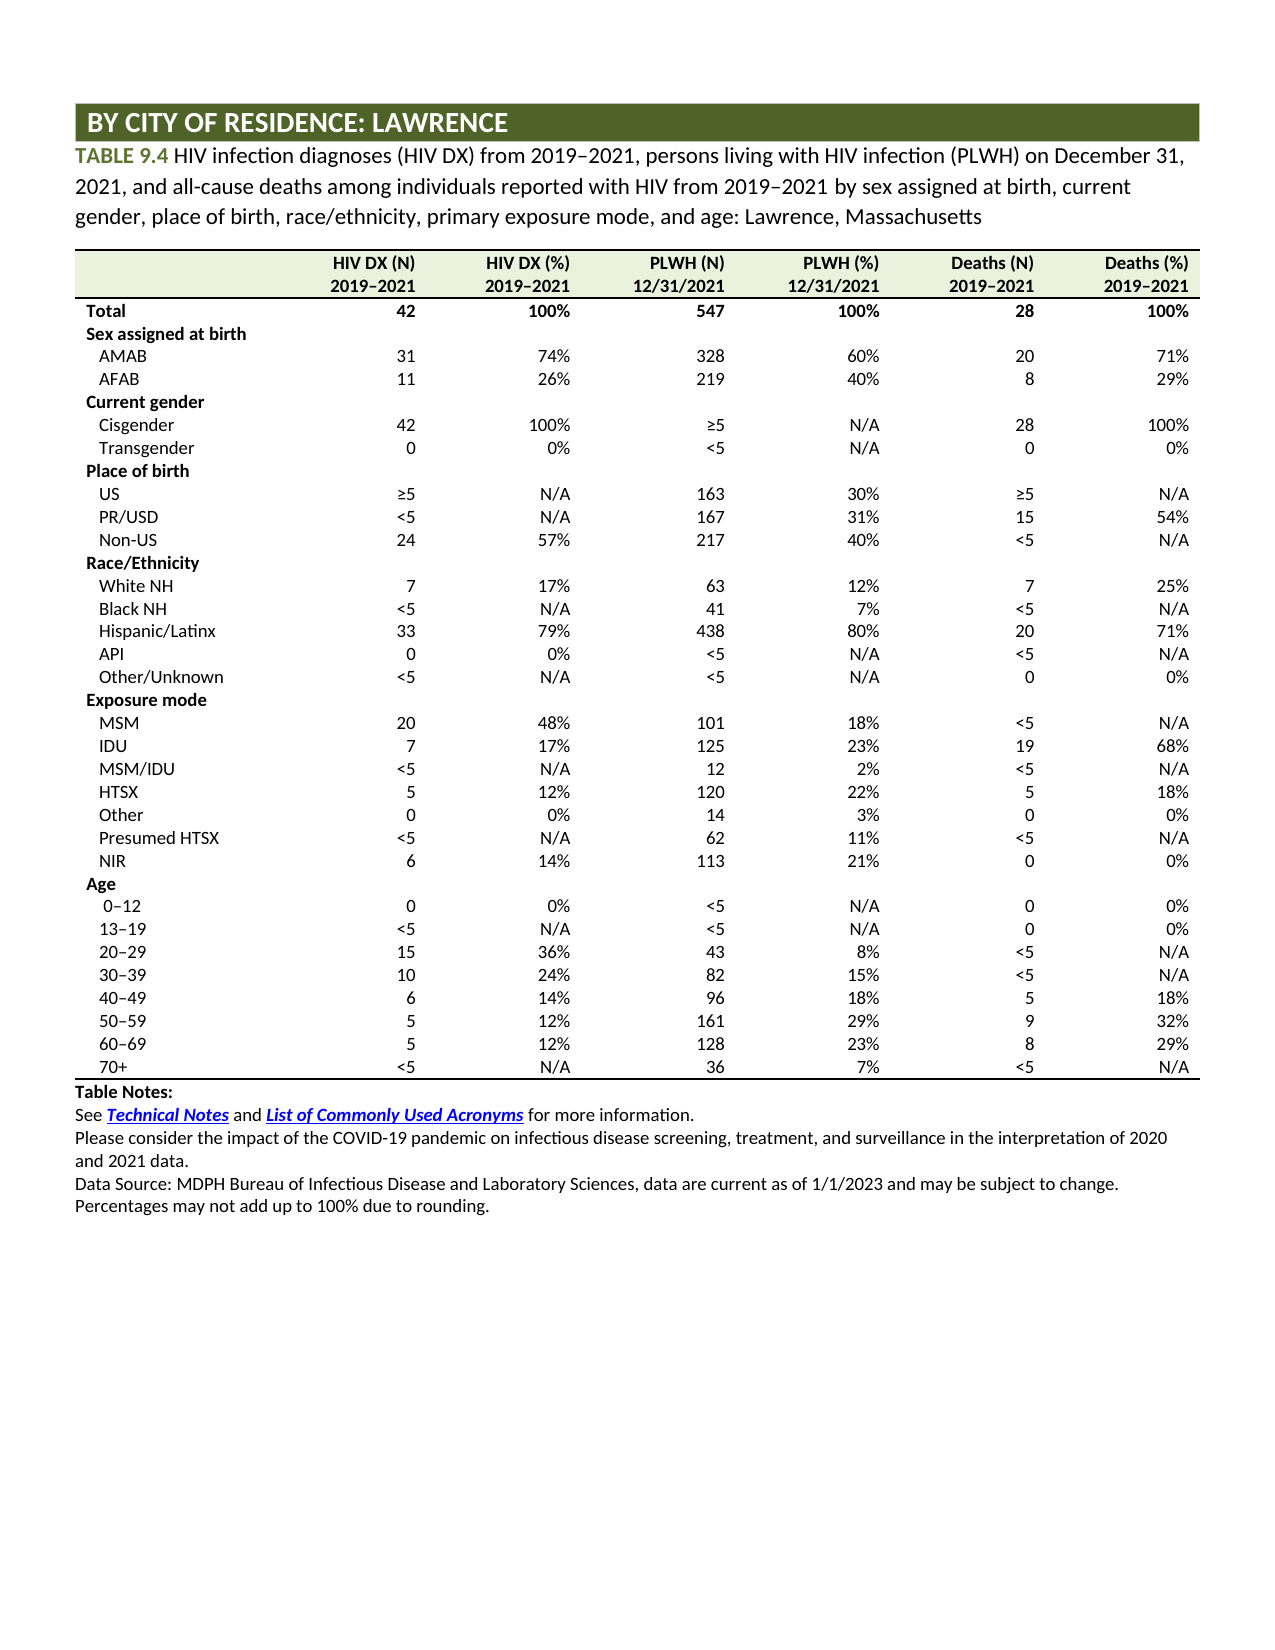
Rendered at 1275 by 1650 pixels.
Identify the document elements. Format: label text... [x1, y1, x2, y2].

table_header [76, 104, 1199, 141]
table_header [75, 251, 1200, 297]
subtitle Data Source: MDPH Bureau of Infectious Disease and Laboratory Sciences, data are current as of 1/1/2023 and may be subject to change. [75, 1172, 1200, 1195]
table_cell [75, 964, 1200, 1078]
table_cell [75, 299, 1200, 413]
text Percentages may not add up to 100% due to rounding. [75, 1195, 1200, 1218]
text Table Notes: [75, 1080, 1200, 1103]
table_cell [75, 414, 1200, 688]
subtitle Please consider the impact of the COVID-19 pandemic on infectious disease screening, treatment, and surveillance in the interpretation of 2020 and 2021 data. [75, 1126, 1200, 1172]
text TABLE 9.4 HIV infection diagnoses (HIV DX) from 2019–2021, persons living with HIV infection (PLWH) on December 31, 2021, and all-cause deaths among individuals reported with HIV from 2019–2021 by sex assigned at birth, current gender, place of birth, race/ethnicity, primary exposure mode, and age: Lawrence, Massachusetts [75, 142, 1200, 230]
text See Technical Notes and List of Commonly Used Acronyms for more information. [75, 1103, 1200, 1126]
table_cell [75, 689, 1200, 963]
